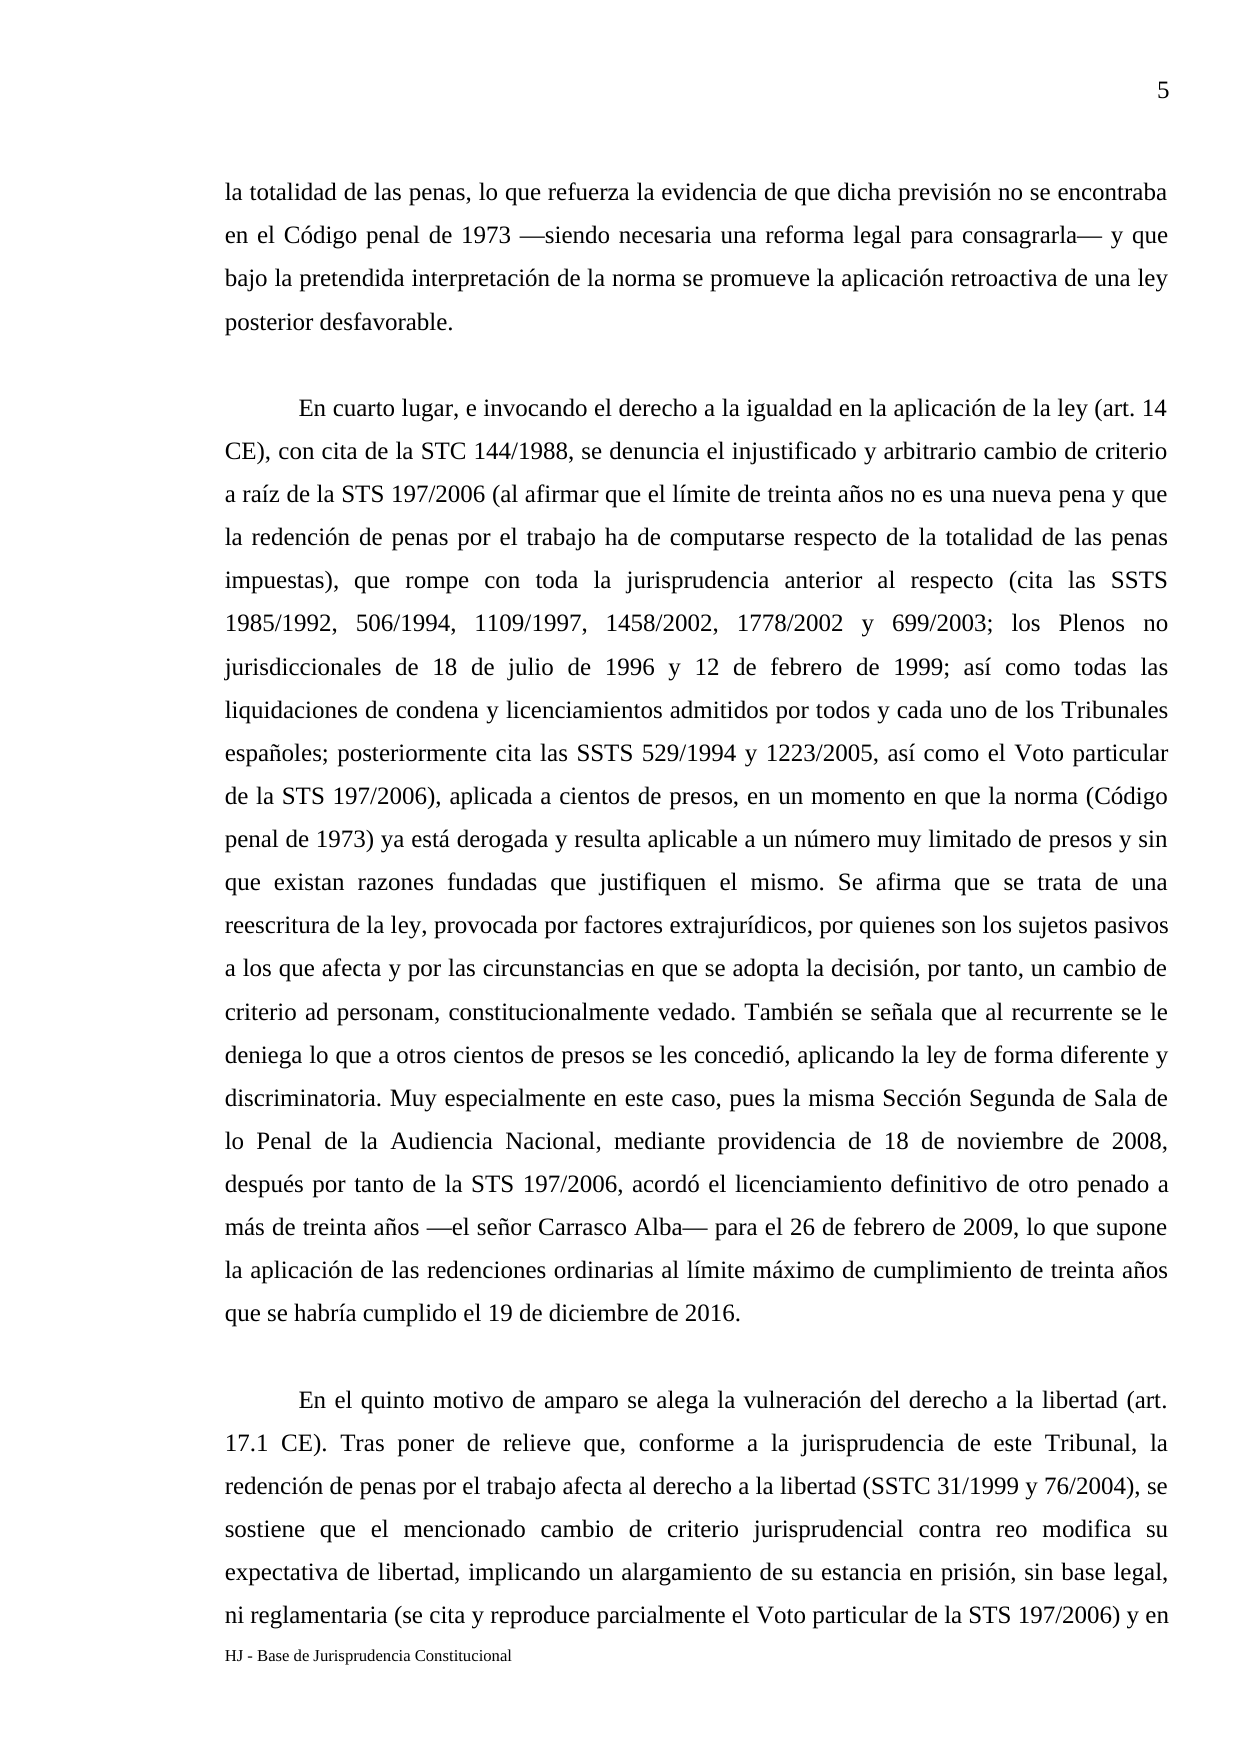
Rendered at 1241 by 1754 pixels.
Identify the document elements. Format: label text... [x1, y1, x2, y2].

text En cuarto lugar, e invocando el derecho a la igualdad en la aplicación de la ley (art. 14 CE), con cita de la STC 144/1988, se denuncia el injustificado y arbitrario cambio de criterio a raíz de la STS 197/2006 (al afirmar que el límite de treinta años no es una nueva pena y que la redención de penas por el trabajo ha de computarse respecto de la totalidad de las penas impuestas), que rompe con toda la jurisprudencia anterior al respecto (cita las SSTS 1985/1992, 506/1994, 1109/1997, 1458/2002, 1778/2002 y 699/2003; los Plenos no jurisdiccionales de 18 de julio de 1996 y 12 de febrero de 1999; así como todas las liquidaciones de condena y licenciamientos admitidos por todos y cada uno de los Tribunales españoles; posteriormente cita las SSTS 529/1994 y 1223/2005, así como el Voto particular de la STS 197/2006), aplicada a cientos de presos, en un momento en que la norma (Código penal de 1973) ya está derogada y resulta aplicable a un número muy limitado de presos y sin que existan razones fundadas que justifiquen el mismo. Se afirma que se trata de una reescritura de la ley, provocada por factores extrajurídicos, por quienes son los sujetos pasivos a los que afecta y por las circunstancias en que se adopta la decisión, por tanto, un cambio de criterio ad personam, constitucionalmente vedado. También se señala que al recurrente se le deniega lo que a otros cientos de presos se les concedió, aplicando la ley de forma diferente y discriminatoria. Muy especialmente en este caso, pues la misma Sección Segunda de Sala de lo Penal de la Audiencia Nacional, mediante providencia de 18 de noviembre de 2008, después por tanto de la STS 197/2006, acordó el licenciamiento definitivo de otro penado a más de treinta años —el señor Carrasco Alba— para el 26 de febrero de 2009, lo que supone la aplicación de las redenciones ordinarias al límite máximo de cumplimiento de treinta años que se habría cumplido el 19 de diciembre de 2016. [224, 393, 1169, 1327]
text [224, 1385, 1169, 1629]
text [224, 177, 1169, 335]
